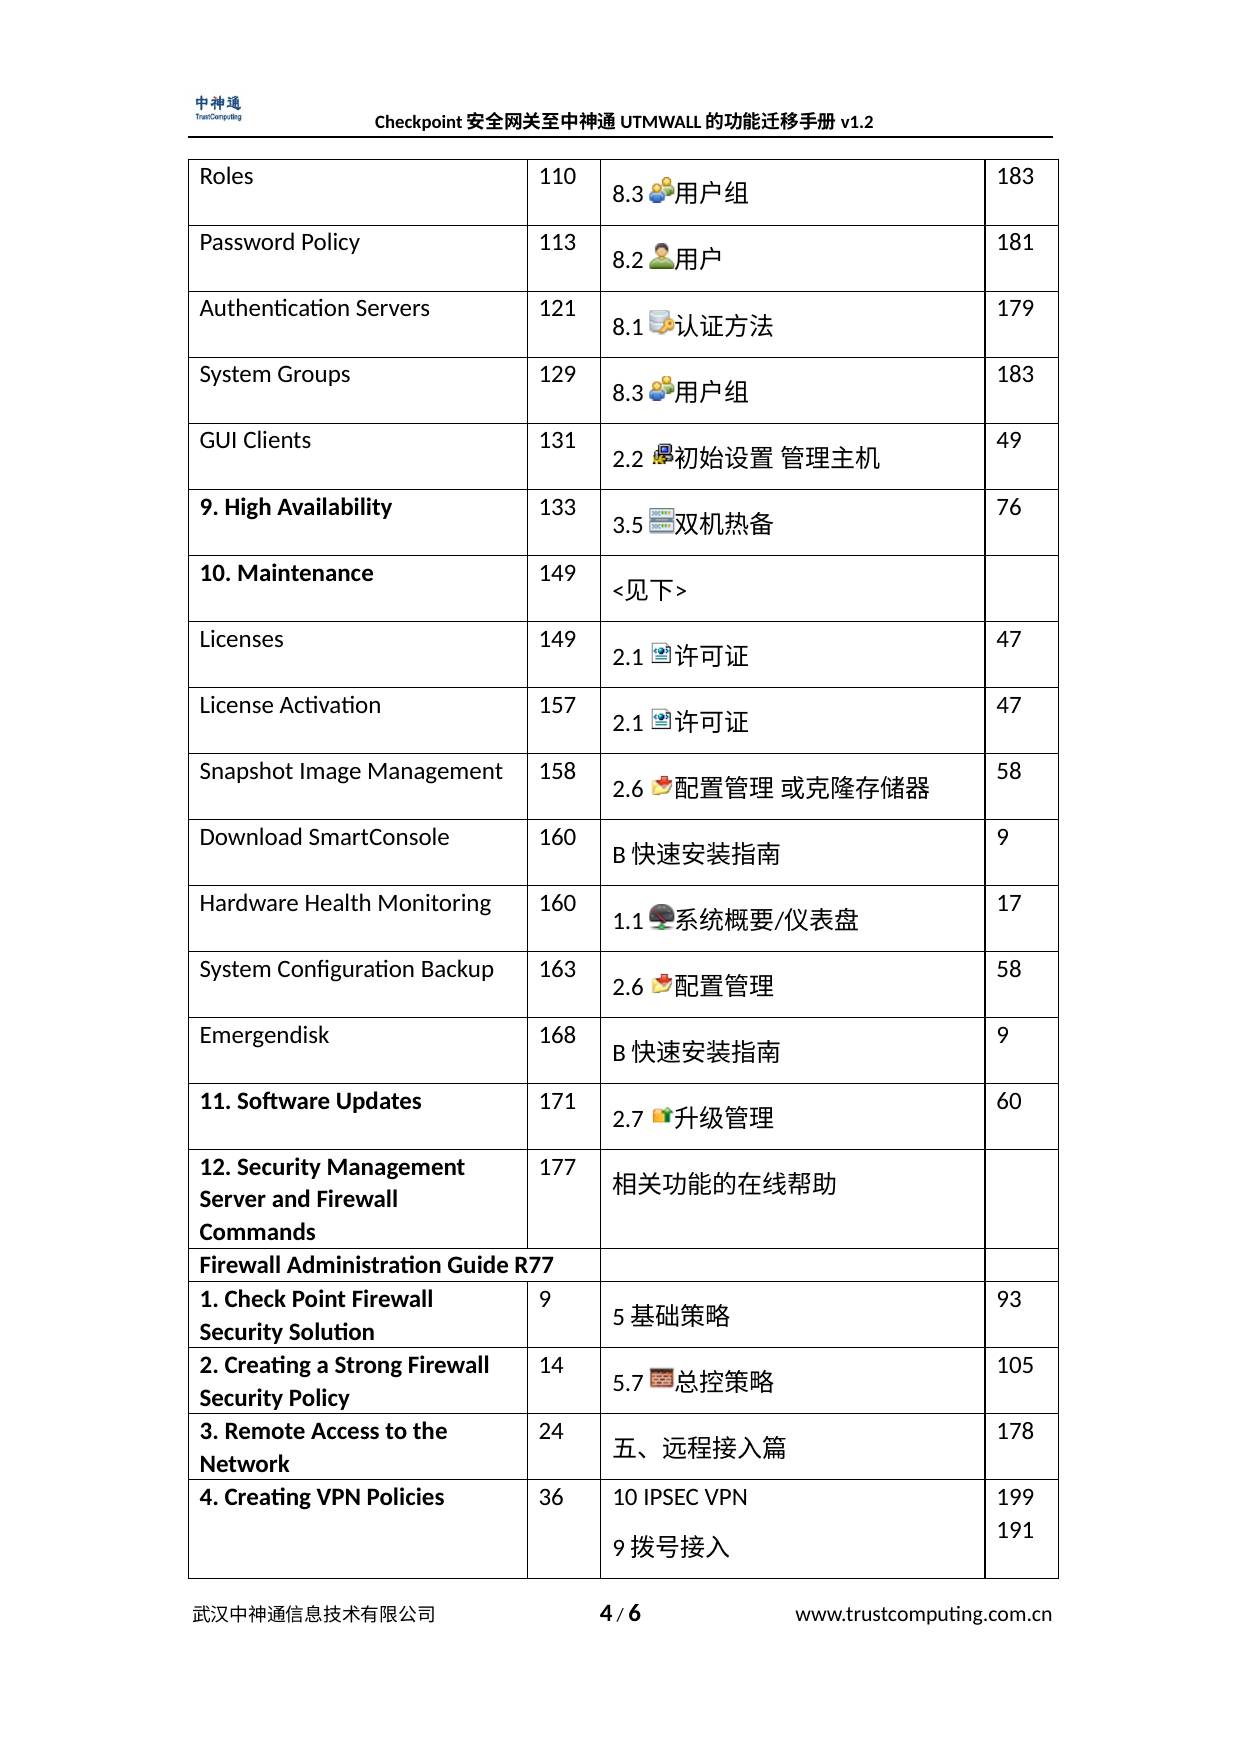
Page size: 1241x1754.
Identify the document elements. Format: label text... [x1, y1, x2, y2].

table_cell 133 [528, 490, 600, 555]
table_cell 相关功能的在线帮助 [601, 1150, 984, 1248]
table_cell Firewall Administration Guide R77 [189, 1249, 600, 1281]
table_cell 121 [528, 292, 600, 357]
table_cell 168 [528, 1018, 600, 1083]
table_cell 5基础策略 [601, 1282, 984, 1347]
table_cell 1. Check Point Firewall Security Solution [189, 1282, 527, 1347]
table_cell 60 [986, 1084, 1058, 1149]
table_cell 2.7 升级管理 [601, 1084, 984, 1149]
table_cell <见下> [601, 556, 984, 621]
table_cell 199 191 [986, 1480, 1058, 1578]
table_cell B快速安装指南 [601, 820, 984, 885]
table_cell [601, 1249, 984, 1281]
table_cell 4. Creating VPN Policies [189, 1480, 527, 1578]
table_cell 49 [986, 424, 1058, 489]
table_cell 58 [986, 952, 1058, 1017]
table_cell 113 [528, 226, 600, 291]
table_cell 10 IPSEC VPN 9 拨号接入 [601, 1480, 984, 1578]
table_cell 93 [986, 1282, 1058, 1347]
table_cell 1.1 系统概要/仪表盘 [601, 886, 984, 951]
table_cell 105 [986, 1348, 1058, 1413]
picture [649, 772, 675, 798]
table_cell System Configuration Backup [189, 952, 527, 1017]
table_cell Snapshot Image Management [189, 754, 527, 819]
table_cell 178 [986, 1414, 1058, 1479]
table_cell 14 [528, 1348, 600, 1413]
table_cell 160 [528, 820, 600, 885]
picture [649, 1366, 675, 1392]
table_cell 131 [528, 424, 600, 489]
table_cell [986, 556, 1058, 621]
picture [649, 376, 675, 401]
table_cell 183 [986, 358, 1058, 423]
table_cell Hardware Health Monitoring [189, 886, 527, 951]
table_cell 36 [528, 1480, 600, 1578]
table_cell 163 [528, 952, 600, 1017]
picture [649, 970, 675, 996]
table_cell 3. Remote Access to the Network [189, 1414, 527, 1479]
table_cell Authentication Servers [189, 292, 527, 357]
table_cell 9. High Availability [189, 490, 527, 555]
table_cell 76 [986, 490, 1058, 555]
table_cell 9 [986, 820, 1058, 885]
table_cell 5.7 总控策略 [601, 1348, 984, 1413]
table_cell 9 [528, 1282, 600, 1347]
table_cell 183 [986, 160, 1058, 224]
picture [649, 508, 675, 534]
table_cell Password Policy [189, 226, 527, 291]
table_cell 2. Creating a Strong Firewall Security Policy [189, 1348, 527, 1413]
table_cell 179 [986, 292, 1058, 357]
picture [187, 88, 248, 129]
table_cell 110 [528, 160, 600, 224]
table_cell 58 [986, 754, 1058, 819]
table_cell 149 [528, 556, 600, 621]
table_cell Emergendisk [189, 1018, 527, 1083]
table_cell 149 [528, 622, 600, 687]
table_cell 9 [986, 1018, 1058, 1083]
table_cell [986, 1249, 1058, 1281]
table_cell 160 [528, 886, 600, 951]
picture [649, 706, 675, 732]
table_cell Download SmartConsole [189, 820, 527, 885]
table_cell 2.1 许可证 [601, 688, 984, 753]
picture [649, 904, 675, 930]
table_cell [986, 1150, 1058, 1248]
table_cell B快速安装指南 [601, 1018, 984, 1083]
table_cell 8.3 用户组 [601, 160, 984, 224]
table_cell License Activation [189, 688, 527, 753]
picture [649, 442, 675, 467]
table_cell 8.2 用户 [601, 226, 984, 291]
table_cell 五、远程接入篇 [601, 1414, 984, 1479]
table_cell 11. Software Updates [189, 1084, 527, 1149]
table_cell 2.1 许可证 [601, 622, 984, 687]
table_cell 158 [528, 754, 600, 819]
picture [649, 1102, 675, 1128]
table_cell 8.3 用户组 [601, 358, 984, 423]
table_cell 2.6 配置管理 或克隆存储器 [601, 754, 984, 819]
table_cell 157 [528, 688, 600, 753]
table_cell 2.2 初始设置 管理主机 [601, 424, 984, 489]
table_cell GUI Clients [189, 424, 527, 489]
table_cell 129 [528, 358, 600, 423]
table_cell 47 [986, 622, 1058, 687]
table_cell 171 [528, 1084, 600, 1149]
picture [649, 243, 675, 269]
table_cell 177 [528, 1150, 600, 1248]
table_cell Licenses [189, 622, 527, 687]
table_cell 12. Security Management Server and Firewall Commands [189, 1150, 527, 1248]
table_cell System Groups [189, 358, 527, 423]
table_cell 3.5 双机热备 [601, 490, 984, 555]
table_cell 24 [528, 1414, 600, 1479]
picture [649, 177, 675, 203]
table_cell 8.1 认证方法 [601, 292, 984, 357]
table_cell 17 [986, 886, 1058, 951]
table_cell 10. Maintenance [189, 556, 527, 621]
table_cell Roles [189, 160, 527, 224]
table_cell 47 [986, 688, 1058, 753]
picture [649, 640, 675, 666]
table_cell 2.6 配置管理 [601, 952, 984, 1017]
table_cell 181 [986, 226, 1058, 291]
picture [649, 310, 675, 335]
